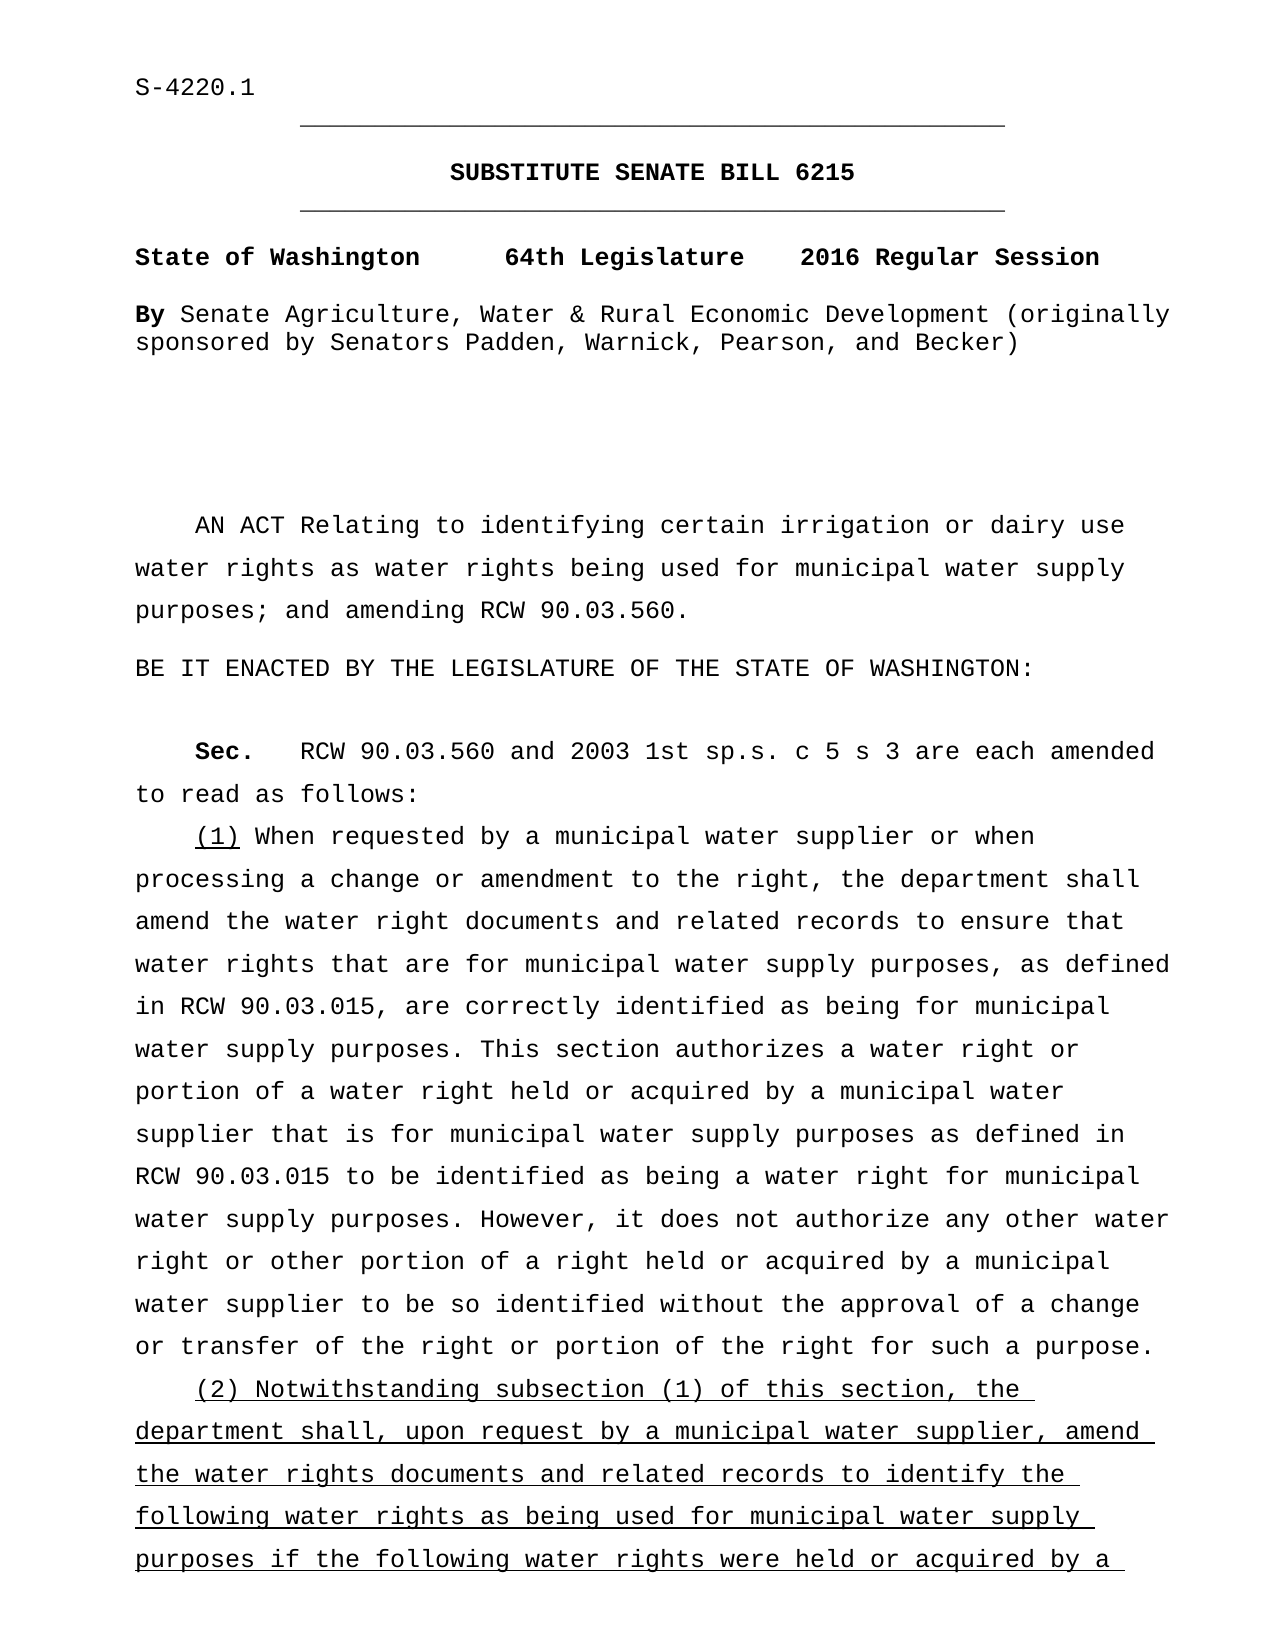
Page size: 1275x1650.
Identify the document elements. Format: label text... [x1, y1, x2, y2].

text BE IT ENACTED BY THE LEGISLATURE OF THE STATE OF WASHINGTON: [135, 656, 1170, 684]
text By Senate Agriculture, Water & Rural Economic Development (originally sponsored by Senators Padden, Warnick, Pearson, and Becker) [135, 302, 1170, 358]
text SUBSTITUTE SENATE BILL 6215 [135, 160, 1170, 188]
text (1) When requested by a municipal water supplier or when processing a change or amendment to the right, the department shall amend the water right documents and related records to ensure that water rights that are for municipal water supply purposes, as defined in RCW 90.03.015, are correctly identified as being for municipal water supply purposes. This section authorizes a water right or portion of a water right held or acquired by a municipal water supplier that is for municipal water supply purposes as defined in RCW 90.03.015 to be identified as being a water right for municipal water supply purposes. However, it does not authorize any other water right or other portion of a right held or acquired by a municipal water supplier to be so identified without the approval of a change or transfer of the right or portion of the right for such a purpose. [135, 811, 1170, 1363]
text AN ACT Relating to identifying certain irrigation or dairy use water rights as water rights being used for municipal water supply purposes; and amending RCW 90.03.560. [135, 500, 1170, 627]
text _______________________________________________ [135, 103, 1170, 132]
text State of Washington 64th Legislature 2016 Regular Session [135, 245, 1170, 273]
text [135, 1363, 1170, 1576]
text S-4220.1 [135, 75, 1170, 103]
text Sec. RCW 90.03.560 and 2003 1st sp.s. c 5 s 3 are each amended to read as follows: [135, 726, 1170, 811]
text _______________________________________________ [135, 188, 1170, 217]
